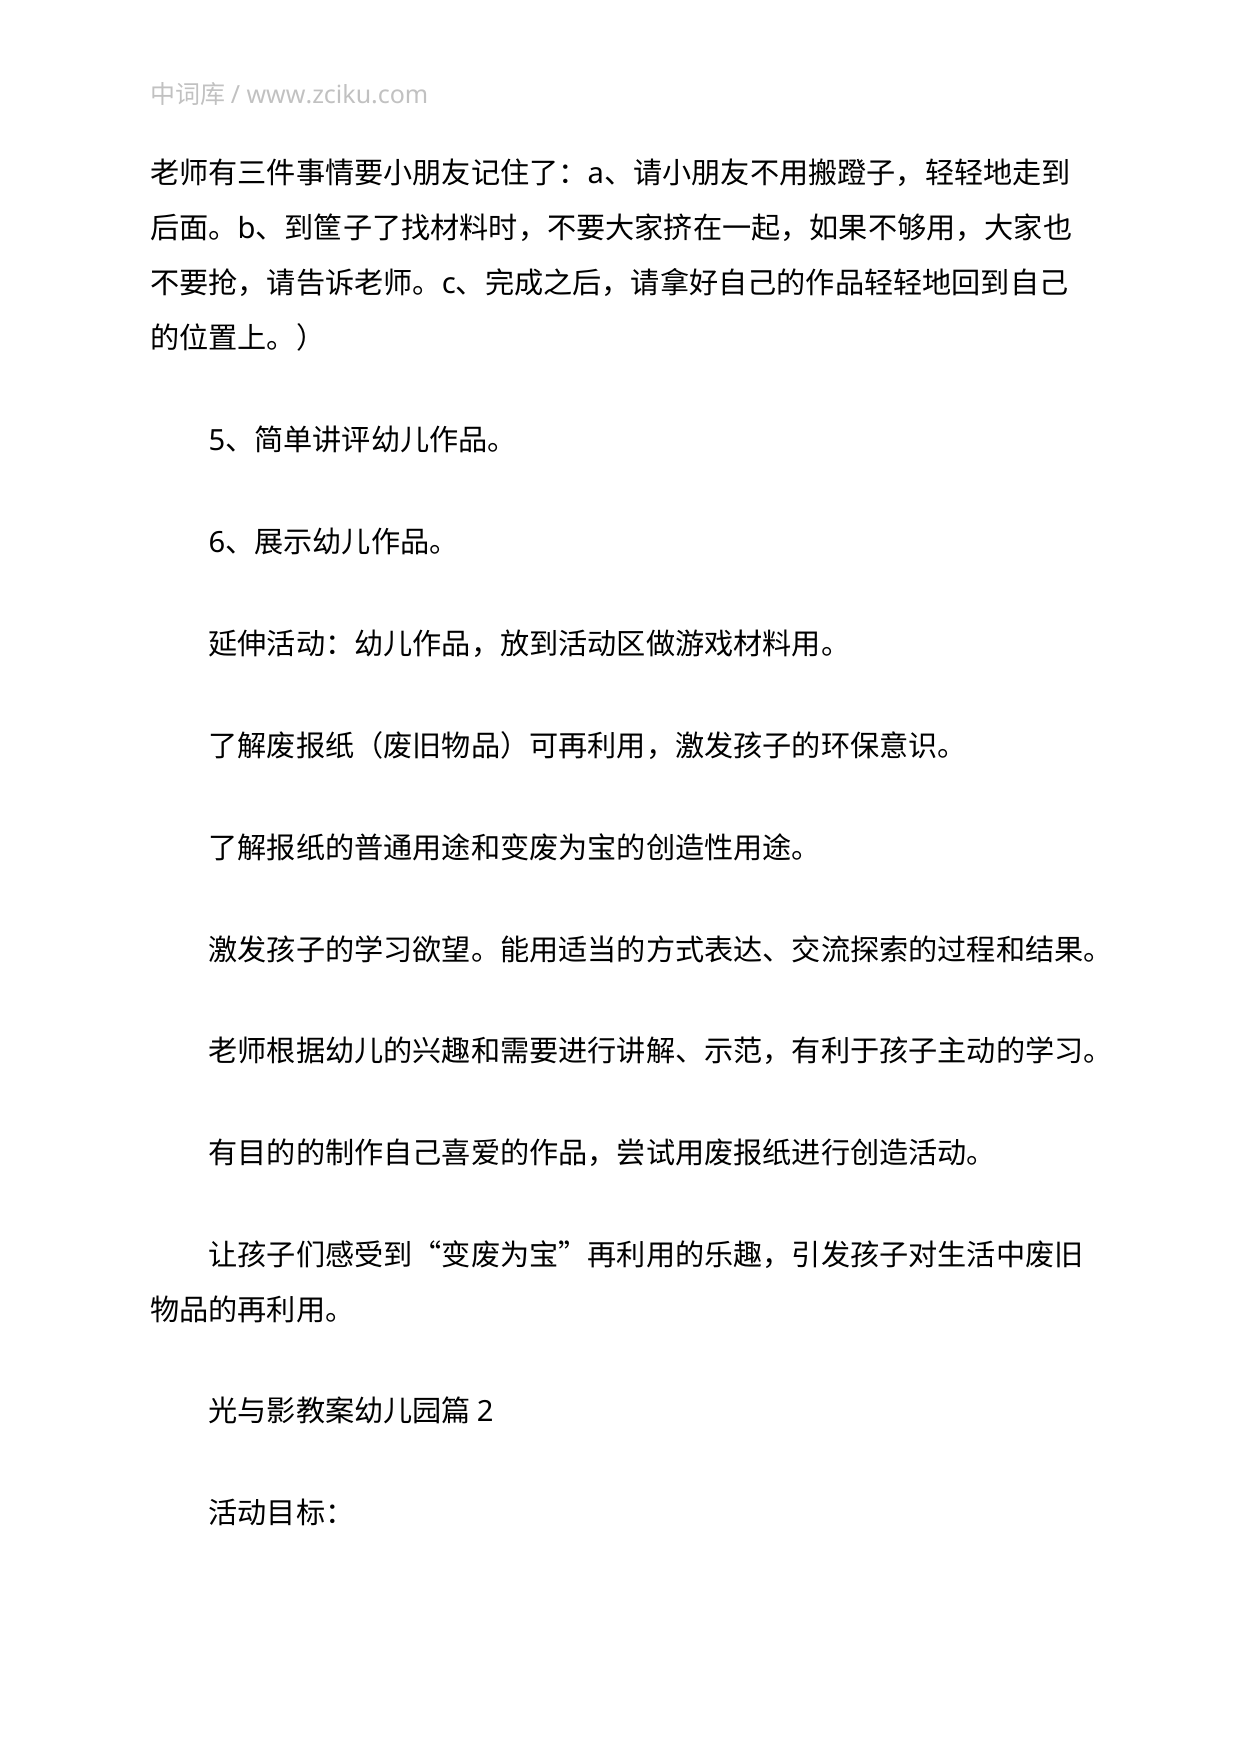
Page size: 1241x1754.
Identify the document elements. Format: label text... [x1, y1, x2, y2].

text 有目的的制作自己喜爱的作品，尝试用废报纸进行创造活动。 [150, 1129, 1090, 1172]
text 6、展示幼儿作品。 [150, 519, 1090, 561]
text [150, 150, 1090, 357]
text 了解废报纸（废旧物品）可再利用，激发孩子的环保意识。 [150, 722, 1090, 765]
text 光与影教案幼儿园篇2 [150, 1388, 1090, 1430]
text 延伸活动：幼儿作品，放到活动区做游戏材料用。 [150, 621, 1090, 663]
text 激发孩子的学习欲望。能用适当的方式表达、交流探索的过程和结果。 [150, 926, 1090, 968]
text 活动目标： [150, 1490, 1090, 1532]
text 让孩子们感受到“变废为宝”再利用的乐趣，引发孩子对生活中废旧物品的再利用。 [150, 1231, 1090, 1328]
text 了解报纸的普通用途和变废为宝的创造性用途。 [150, 824, 1090, 867]
text 5、简单讲评幼儿作品。 [150, 417, 1090, 459]
text 老师根据幼儿的兴趣和需要进行讲解、示范，有利于孩子主动的学习。 [150, 1028, 1090, 1070]
